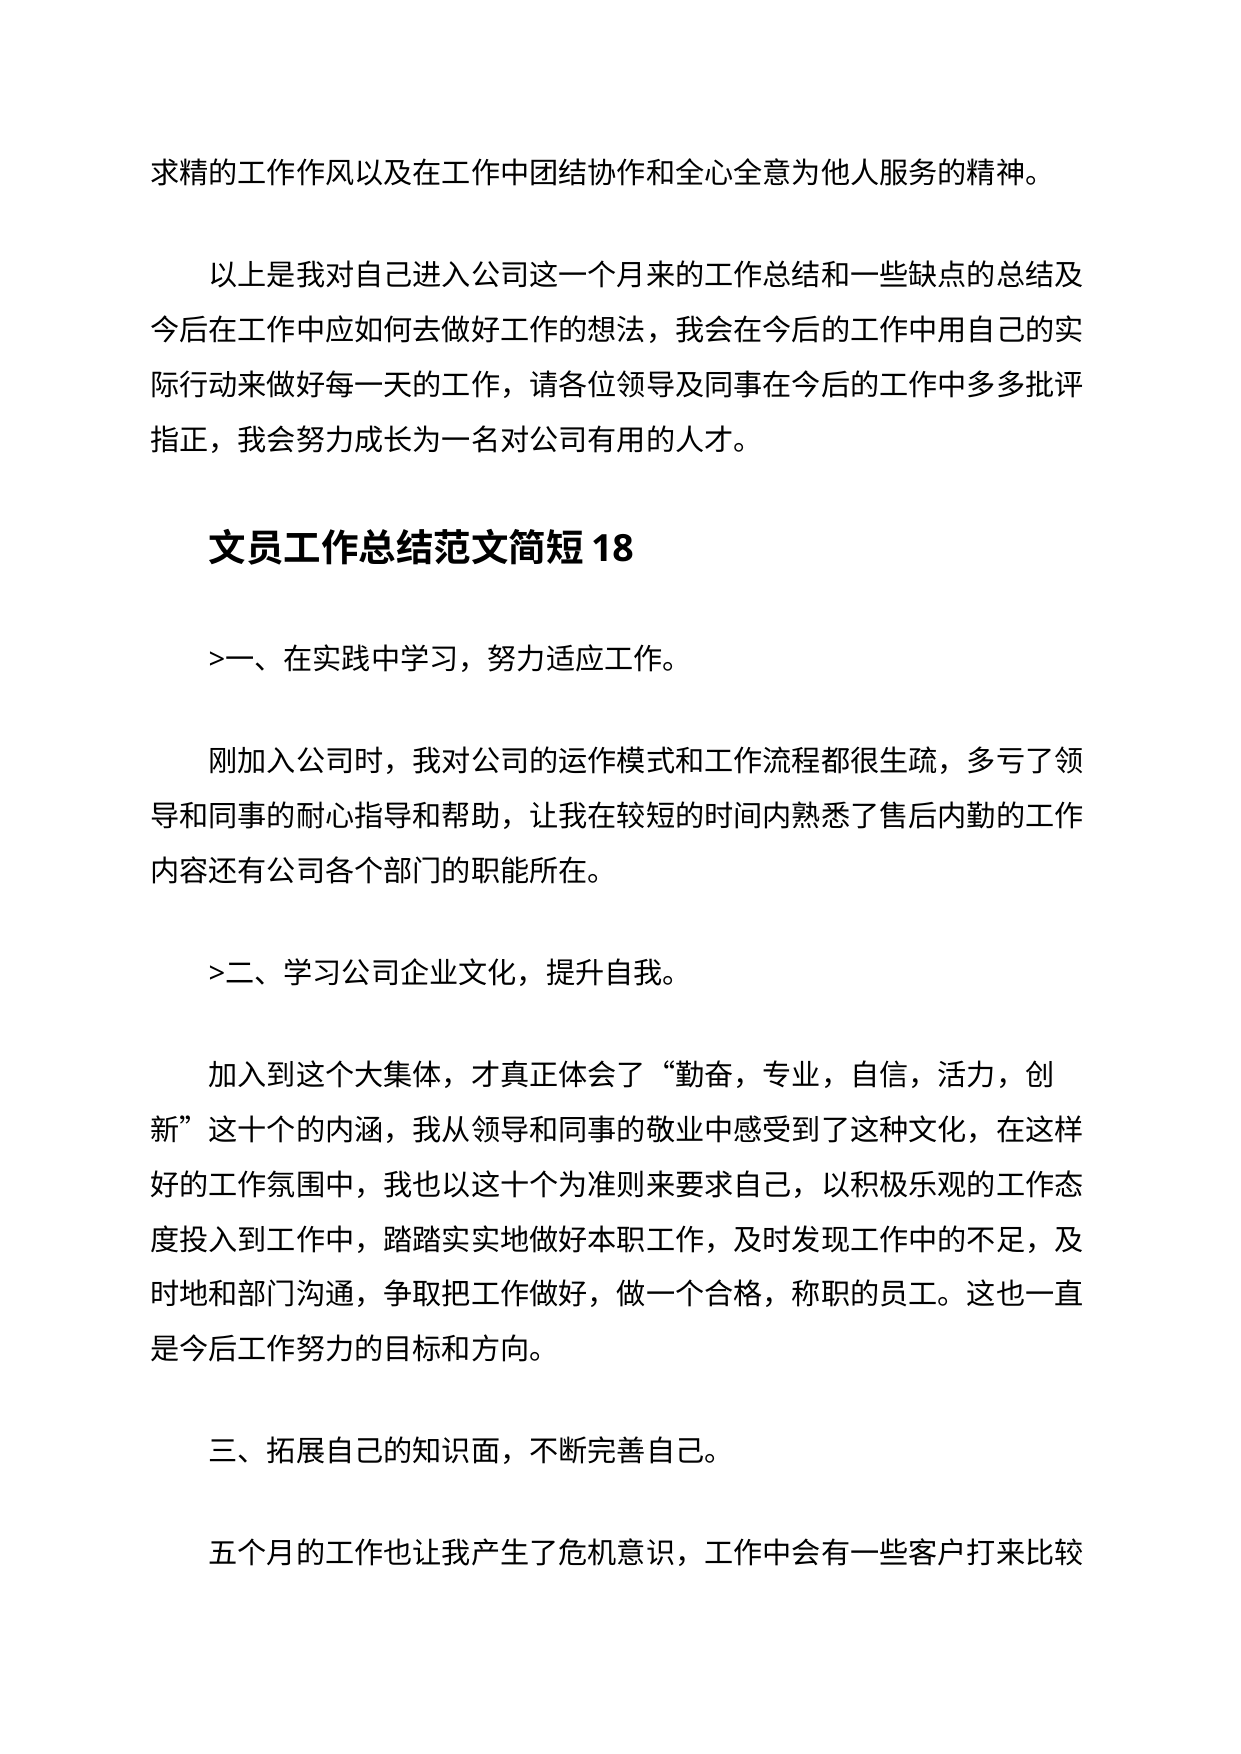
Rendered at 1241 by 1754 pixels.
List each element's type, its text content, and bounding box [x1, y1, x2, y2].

text >二、学习公司企业文化，提升自我。 [150, 949, 1090, 992]
text 加入到这个大集体，才真正体会了“勤奋，专业，自信，活力，创新”这十个的内涵，我从领导和同事的敬业中感受到了这种文化，在这样好的工作氛围中，我也以这十个为准则来要求自己，以积极乐观的工作态度投入到工作中，踏踏实实地做好本职工作，及时发现工作中的不足，及时地和部门沟通，争取把工作做好，做一个合格，称职的员工。这也一直是今后工作努力的目标和方向。 [150, 1051, 1090, 1368]
text 三、拓展自己的知识面，不断完善自己。 [150, 1428, 1090, 1470]
text 文员工作总结范文简短18 [150, 518, 1090, 573]
text >一、在实践中学习，努力适应工作。 [150, 636, 1090, 678]
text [150, 1529, 1090, 1572]
text 刚加入公司时，我对公司的运作模式和工作流程都很生疏，多亏了领导和同事的耐心指导和帮助，让我在较短的时间内熟悉了售后内勤的工作内容还有公司各个部门的职能所在。 [150, 738, 1090, 890]
text 以上是我对自己进入公司这一个月来的工作总结和一些缺点的总结及今后在工作中应如何去做好工作的想法，我会在今后的工作中用自己的实际行动来做好每一天的工作，请各位领导及同事在今后的工作中多多批评指正，我会努力成长为一名对公司有用的人才。 [150, 252, 1090, 459]
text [150, 150, 1090, 192]
